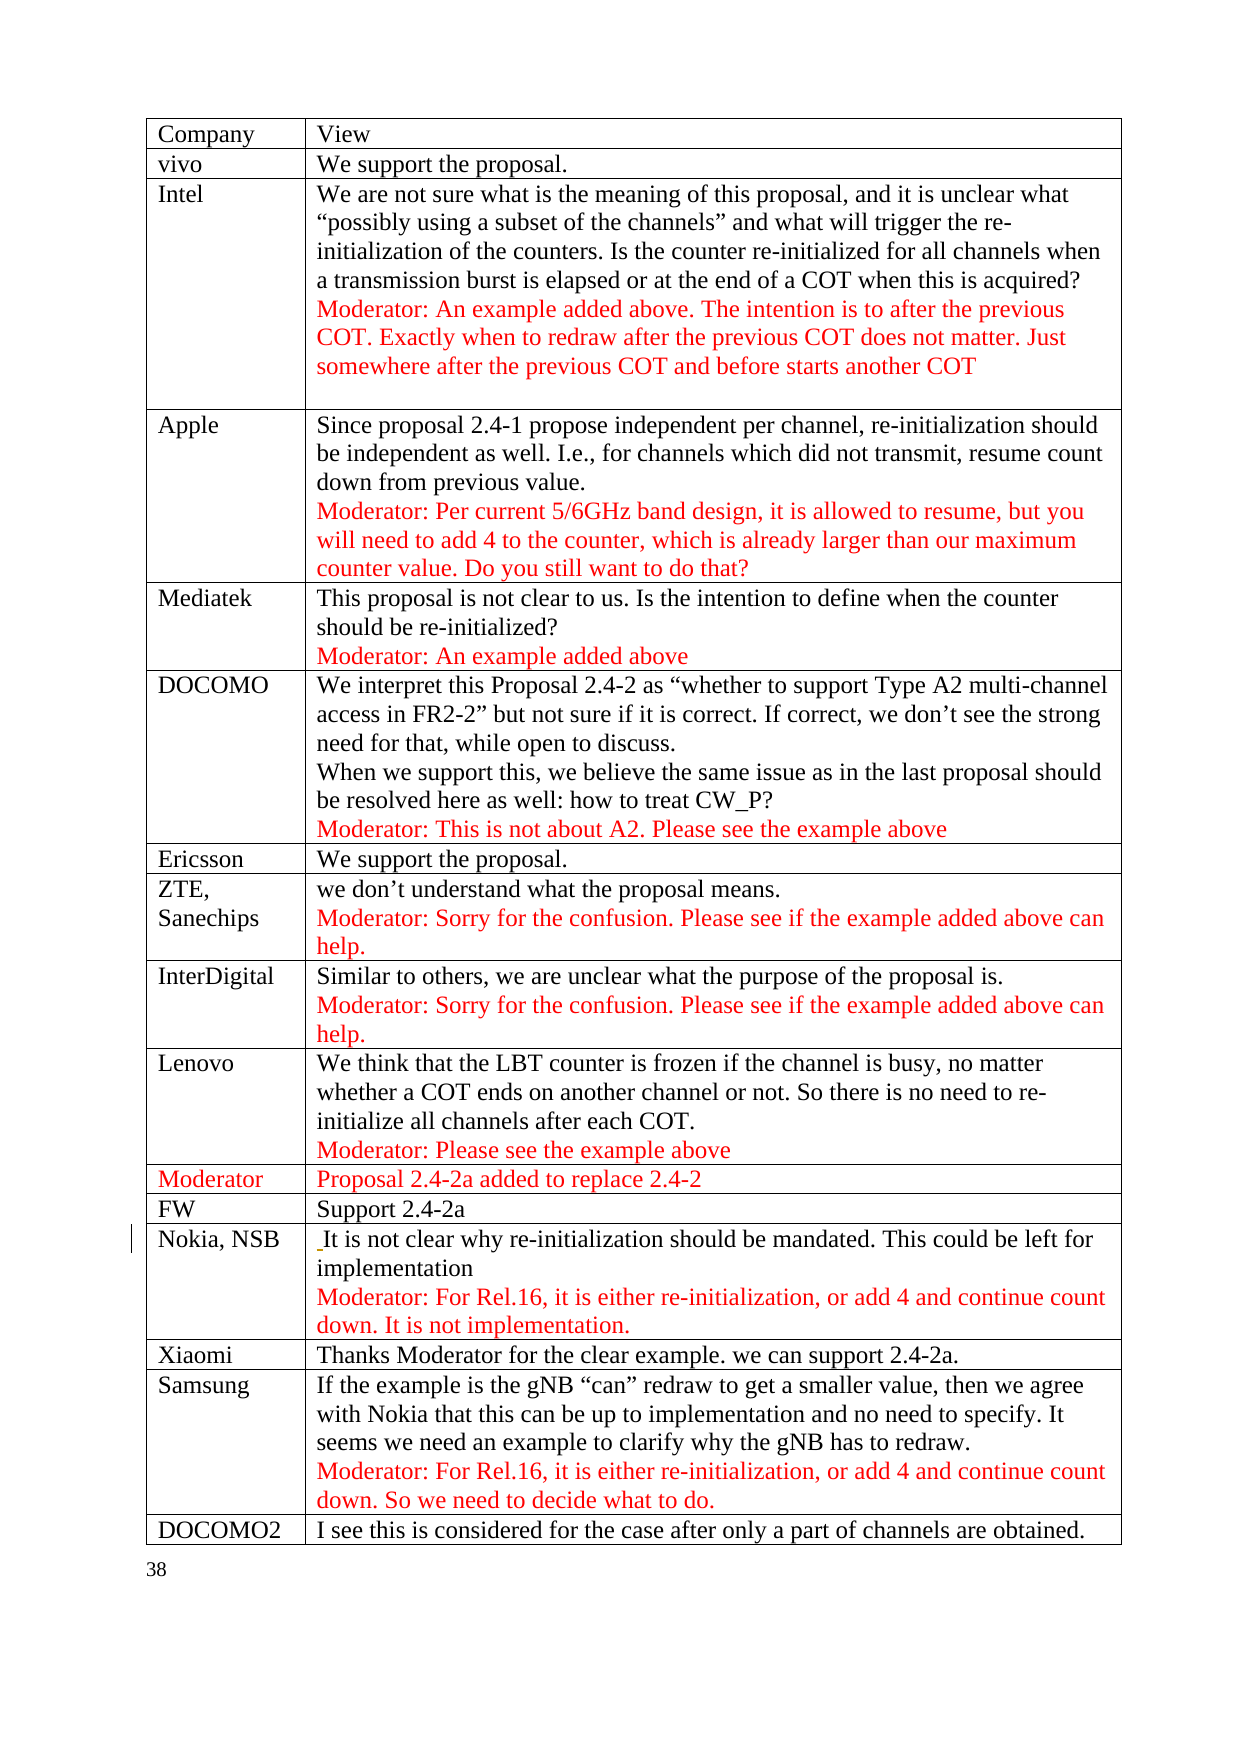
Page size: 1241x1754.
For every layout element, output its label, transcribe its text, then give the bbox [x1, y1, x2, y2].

table_cell Lenovo [147, 1049, 305, 1163]
table_cell Ericsson [147, 844, 305, 873]
table_cell This proposal is not clear to us. Is the intention to define when the counter should be re-initialized? Moderator: An example added above [306, 583, 1121, 669]
table_cell DOCOMO [147, 671, 305, 843]
table_cell We think that the LBT counter is frozen if the channel is busy, no matter whether a COT ends on another channel or not. So there is no need to re-initialize all channels after each COT. Moderator: Please see the example above [306, 1049, 1121, 1163]
table_cell Intel [147, 179, 305, 409]
table_cell ZTE, Sanechips [147, 874, 305, 960]
table_cell We support the proposal. [306, 149, 1121, 178]
table_cell Since proposal 2.4-1 propose independent per channel, re-initialization should be independent as well. I.e., for channels which did not transmit, resume count down from previous value. Moderator: Per current 5/6GHz band design, it is allowed to resume, but you will need to add 4 to the counter, which is already larger than our maximum counter value. Do you still want to do that? [306, 410, 1121, 582]
table_cell Moderator [147, 1165, 305, 1193]
table_cell We are not sure what is the meaning of this proposal, and it is unclear what “possibly using a subset of the channels” and what will trigger the re-initialization of the counters. Is the counter re-initialized for all channels when a transmission burst is elapsed or at the end of a COT when this is acquired? Moderator: An example added above. The intention is to after the previous COT. Exactly when to redraw after the previous COT does not matter. Just somewhere after the previous COT and before starts another COT [306, 179, 1121, 409]
table_cell InterDigital [147, 961, 305, 1047]
table_cell If the example is the gNB “can” redraw to get a smaller value, then we agree with Nokia that this can be up to implementation and no need to specify. It seems we need an example to clarify why the gNB has to redraw. Moderator: For Rel.16, it is either re-initialization, or add 4 and continue count down. So we need to decide what to do. [306, 1370, 1121, 1514]
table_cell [306, 1515, 1121, 1543]
table_cell Thanks Moderator for the clear example. we can support 2.4-2a. [306, 1340, 1121, 1369]
table_cell Xiaomi [147, 1340, 305, 1369]
table_cell DOCOMO2 [147, 1515, 305, 1543]
table_cell we don’t understand what the proposal means. Moderator: Sorry for the confusion. Please see if the example added above can help. [306, 874, 1121, 960]
table_cell Apple [147, 410, 305, 582]
table_cell Mediatek [147, 583, 305, 669]
table_cell Similar to others, we are unclear what the purpose of the proposal is. Moderator: Sorry for the confusion. Please see if the example added above can help. [306, 961, 1121, 1047]
table_cell We support the proposal. [306, 844, 1121, 873]
table_cell Support 2.4-2a [306, 1194, 1121, 1223]
table_cell Proposal 2.4-2a added to replace 2.4-2 [306, 1165, 1121, 1193]
table_cell vivo [147, 149, 305, 178]
table_cell Samsung [147, 1370, 305, 1514]
table_cell Nokia, NSB [147, 1224, 305, 1339]
table_cell FW [147, 1194, 305, 1223]
table_header Company [147, 119, 305, 148]
table_cell We interpret this Proposal 2.4-2 as “whether to support Type A2 multi-channel access in FR2-2” but not sure if it is correct. If correct, we don’t see the strong need for that, while open to discuss. When we support this, we believe the same issue as in the last proposal should be resolved here as well: how to treat CW_P? Moderator: This is not about A2. Please see the example above [306, 671, 1121, 843]
table_header View [306, 119, 1121, 148]
table_cell It is not clear why re-initialization should be mandated. This could be left for implementation Moderator: For Rel.16, it is either re-initialization, or add 4 and continue count down. It is not implementation. [306, 1224, 1121, 1339]
